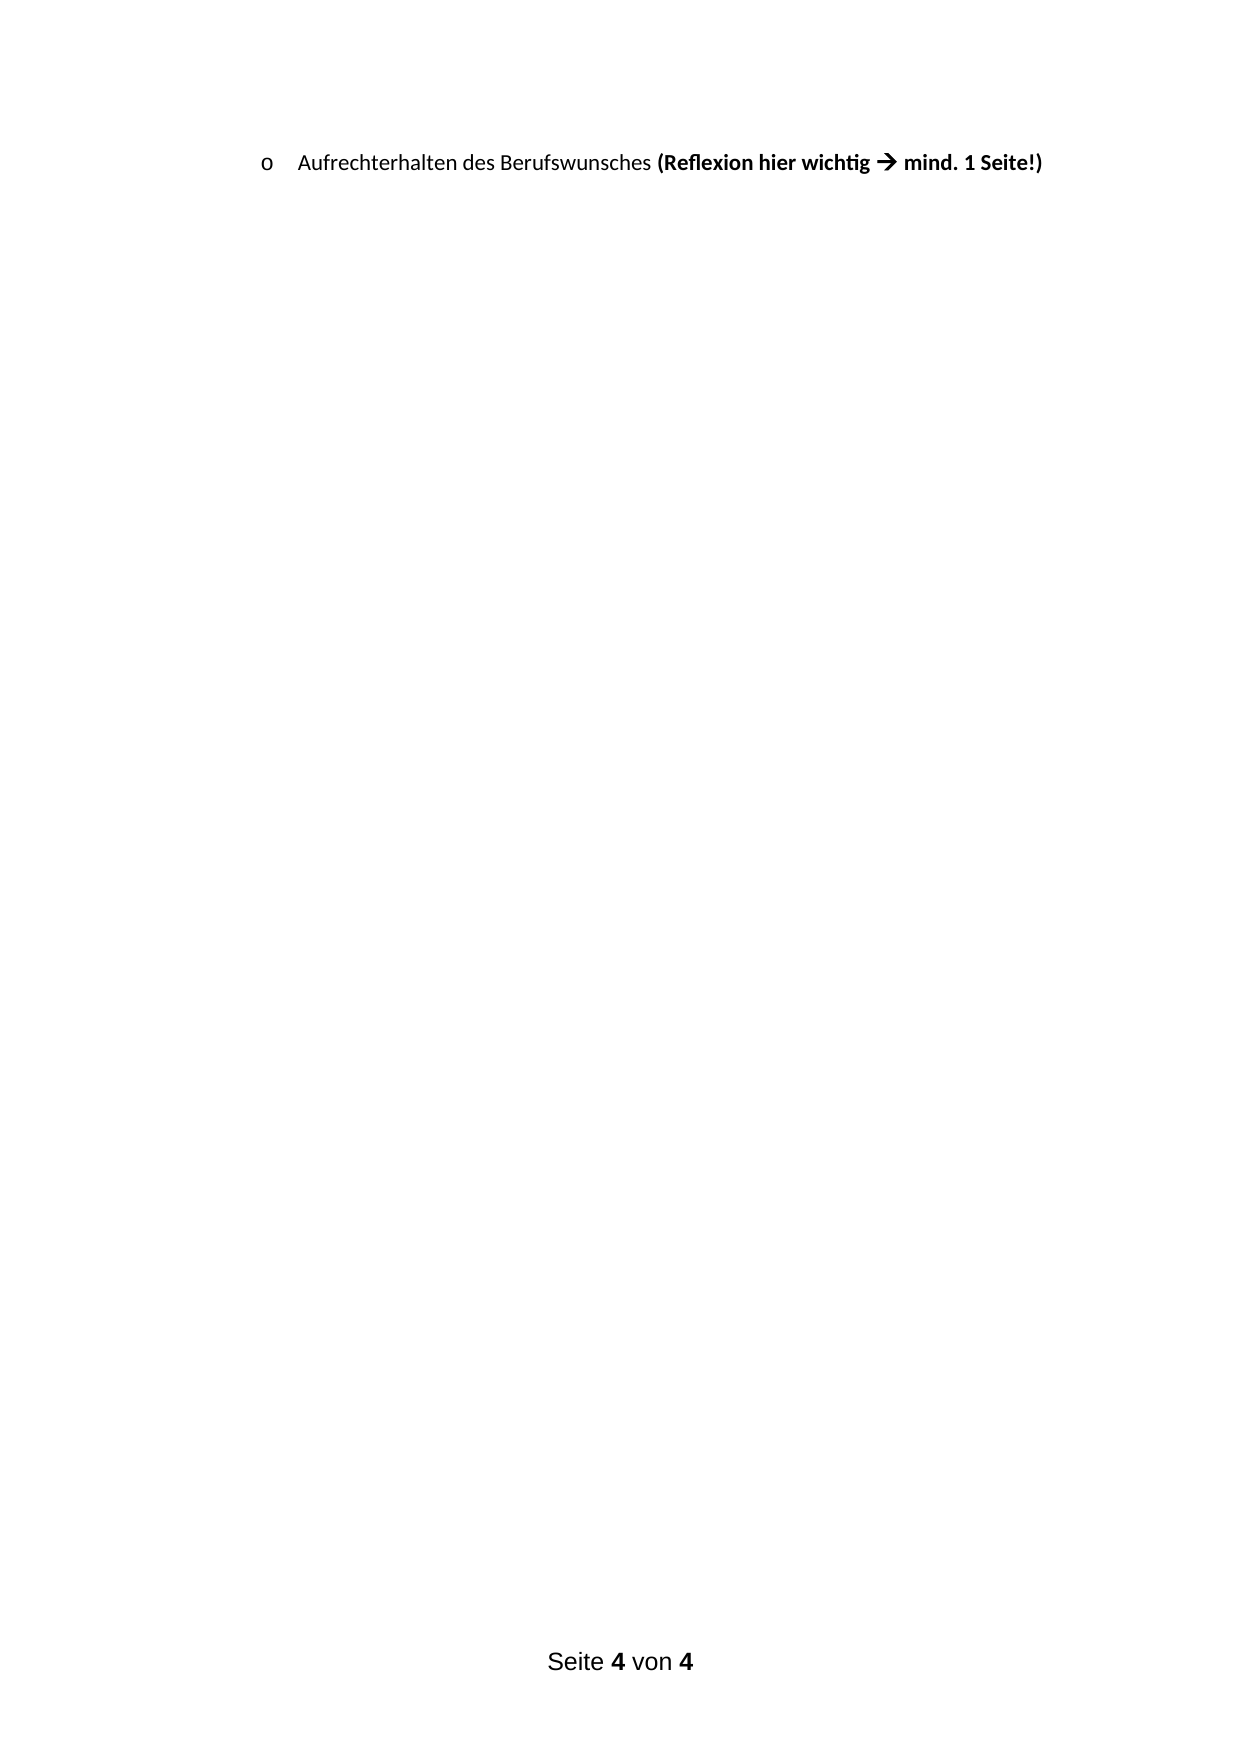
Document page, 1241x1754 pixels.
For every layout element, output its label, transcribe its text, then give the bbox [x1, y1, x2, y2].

list Aufrechterhalten des Berufswunsches (Reflexion hier wichtig mind. 1 Seite!) [260, 148, 1093, 177]
